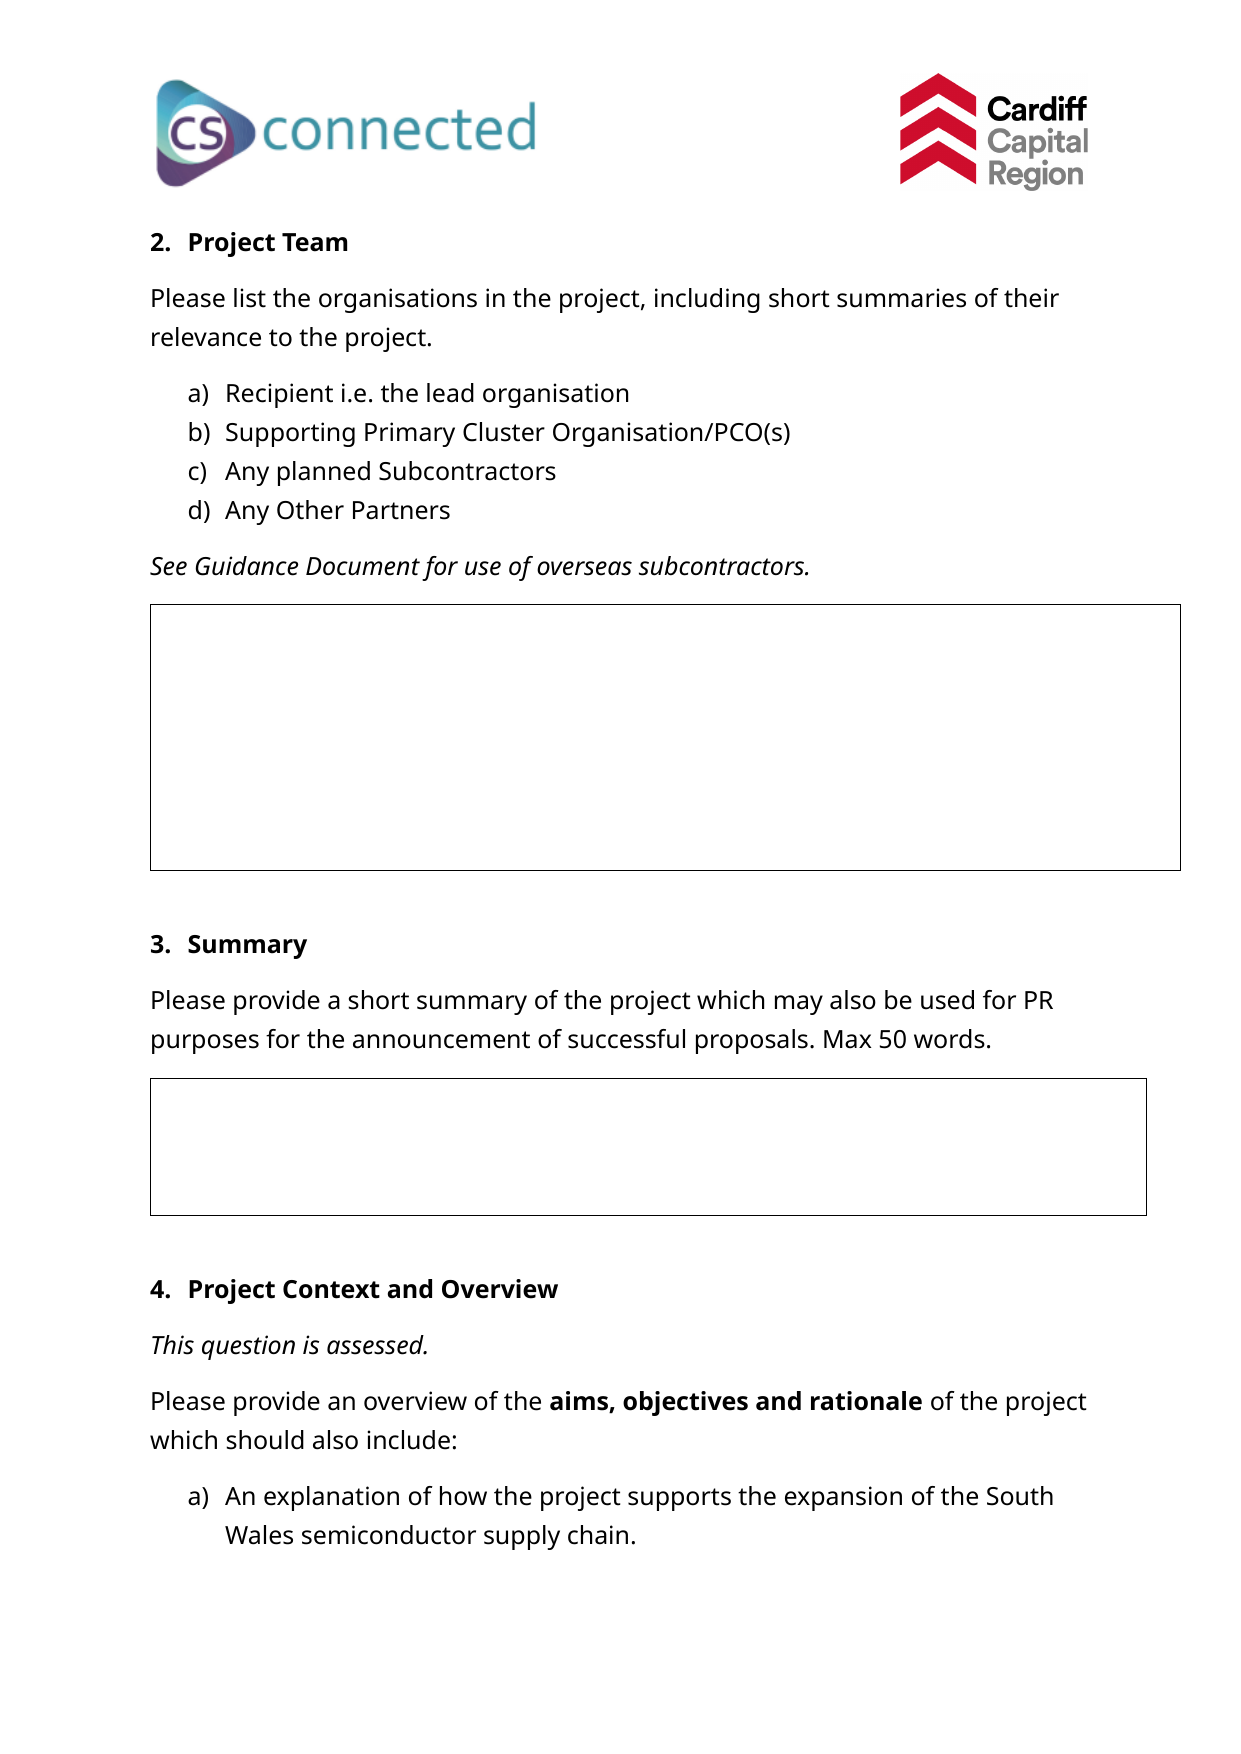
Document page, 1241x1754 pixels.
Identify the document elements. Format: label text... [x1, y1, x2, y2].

table_header [151, 605, 1180, 870]
text See Guidance Document for use of overseas subcontractors. [150, 548, 1090, 583]
list An explanation of how the project supports the expansion of the South Wales semiconductor supply chain. [187, 1479, 1090, 1552]
list Recipient i.e. the lead organisation [187, 375, 1090, 409]
list Any planned Subcontractors [187, 453, 1090, 488]
picture [900, 73, 1088, 191]
table_header [151, 1079, 1146, 1215]
text Please provide an overview of the aims, objectives and rationale of the project which should also include: [150, 1384, 1090, 1457]
list Any Other Partners [187, 493, 1090, 527]
list Project Team [150, 224, 1090, 258]
list Project Context and Overview [150, 1272, 1090, 1306]
text This question is assessed. [150, 1328, 1090, 1362]
picture [150, 74, 544, 191]
text Please provide a short summary of the project which may also be used for PR purposes for the announcement of successful proposals. Max 50 words. [150, 983, 1090, 1056]
list Supporting Primary Cluster Organisation/PCO(s) [187, 414, 1090, 448]
text Please list the organisations in the project, including short summaries of their relevance to the project. [150, 280, 1090, 353]
list Summary [150, 927, 1090, 961]
